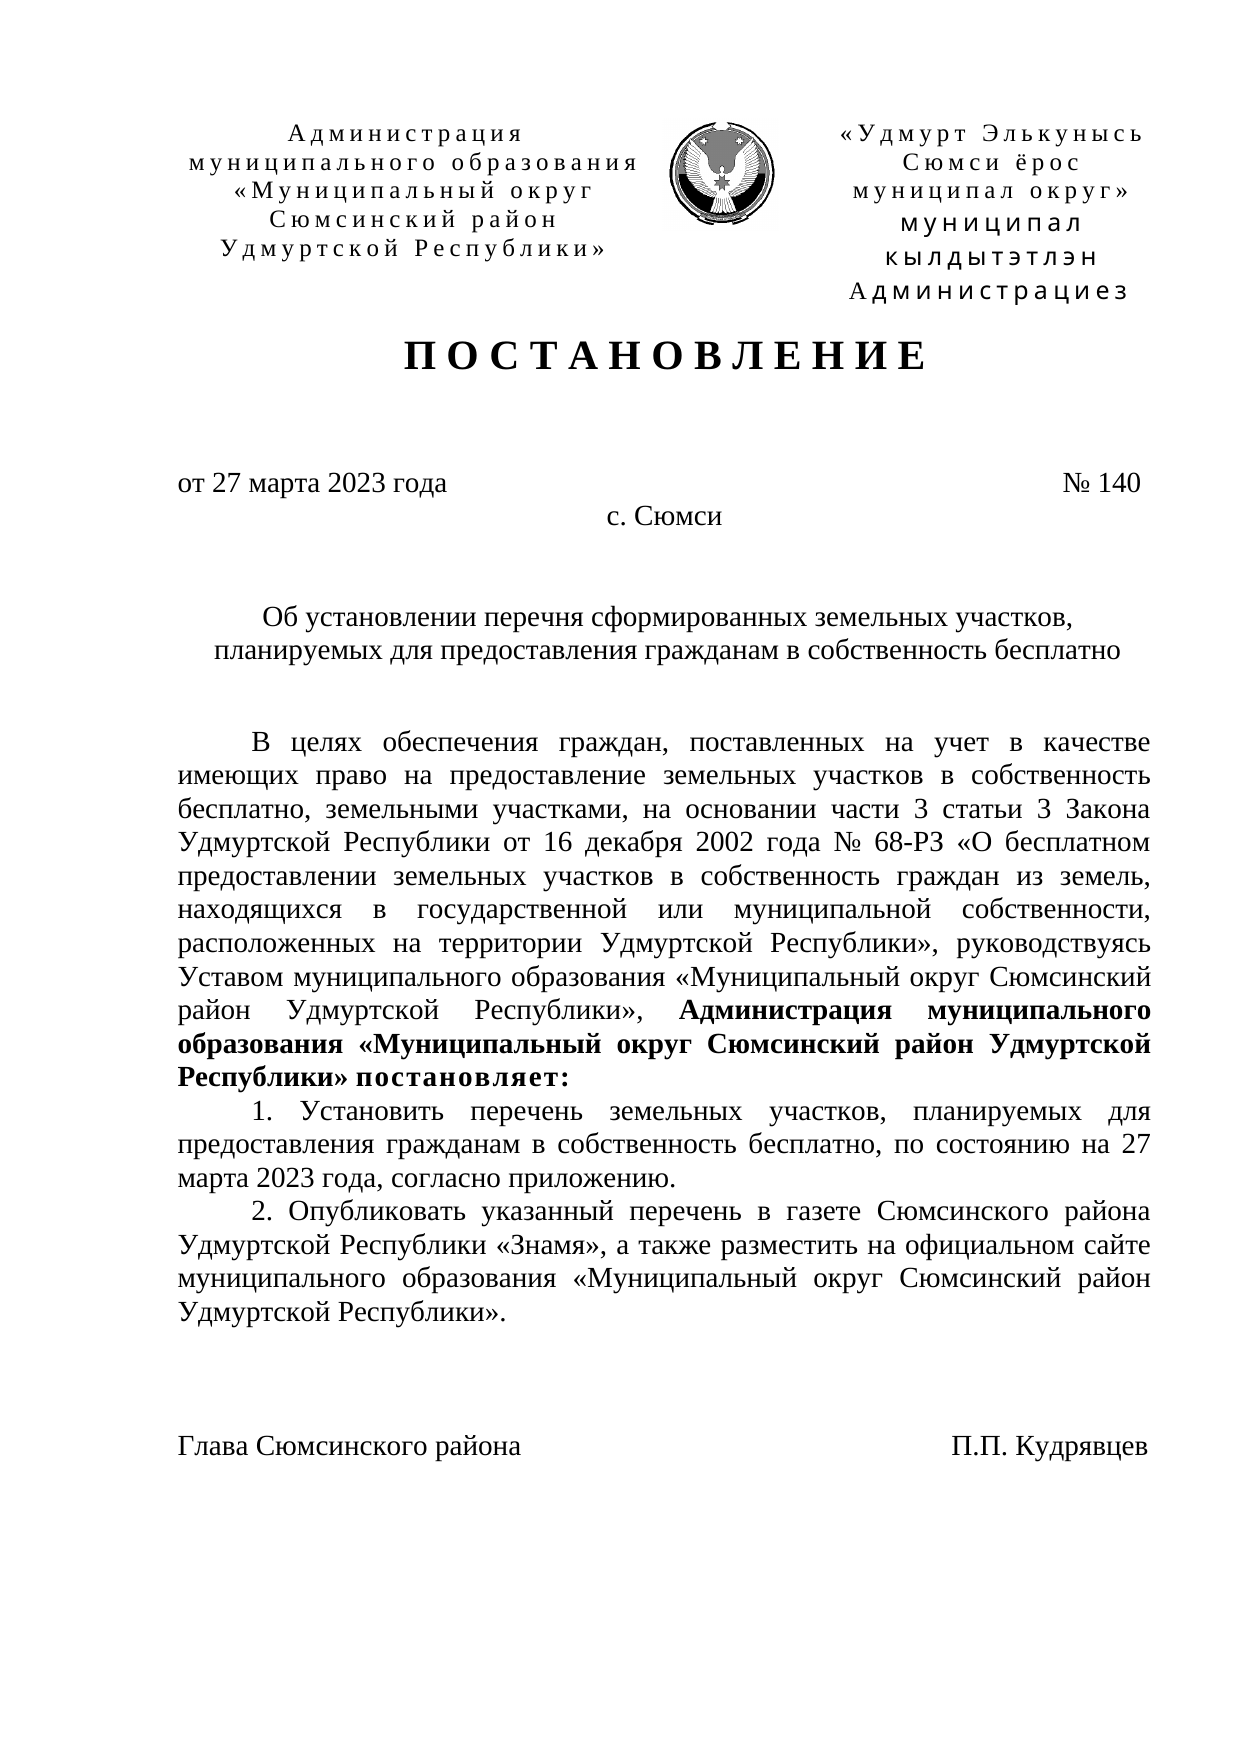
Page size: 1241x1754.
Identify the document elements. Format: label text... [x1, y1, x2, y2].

table_header [651, 118, 788, 307]
text 2. Опубликовать указанный перечень в газете Сюмсинского района Удмуртской Республики «Знамя», а также разместить на официальном сайте муниципального образования «Муниципальный округ Сюмсинский район Удмуртской Республики». [177, 1193, 1152, 1328]
table_header Администрация муниципального образования «Муниципальный округ Сюмсинский район Удмуртской Республики» [174, 118, 651, 307]
text 1. Установить перечень земельных участков, планируемых для предоставления гражданам в собственность бесплатно, по состоянию на 27 марта 2023 года, согласно приложению. [177, 1093, 1152, 1193]
table_header «Удмурт Элькунысь Сюмси ёрос муниципал округ» муниципал кылдытэтлэн Администрациез [788, 118, 1192, 307]
table_header Об установлении перечня сформированных земельных участков, планируемых для предоставления гражданам в собственность бесплатно [177, 599, 1158, 666]
text Глава Сюмсинского района П.П. Кудрявцев [177, 1428, 1152, 1462]
subtitle от 27 марта 2023 года № 140 [177, 465, 1152, 498]
text В целях обеспечения граждан, поставленных на учет в качестве имеющих право на предоставление земельных участков в собственность бесплатно, земельными участками, на основании части 3 статьи 3 Закона Удмуртской Республики от 16 декабря 2002 года № 68-РЗ «О бесплатном предоставлении земельных участков в собственность граждан из земель, находящихся в государственной или муниципальной собственности, расположенных на территории Удмуртской Республики», руководствуясь Уставом муниципального образования «Муниципальный округ Сюмсинский район Удмуртской Республики», Администрация муниципального образования «Муниципальный округ Сюмсинский район Удмуртской Республики» постановляет: [177, 724, 1152, 1093]
picture [662, 118, 780, 231]
text с. Сюмси [177, 498, 1152, 532]
subtitle П О С Т А Н О В Л Е Н И Е [177, 331, 1152, 378]
